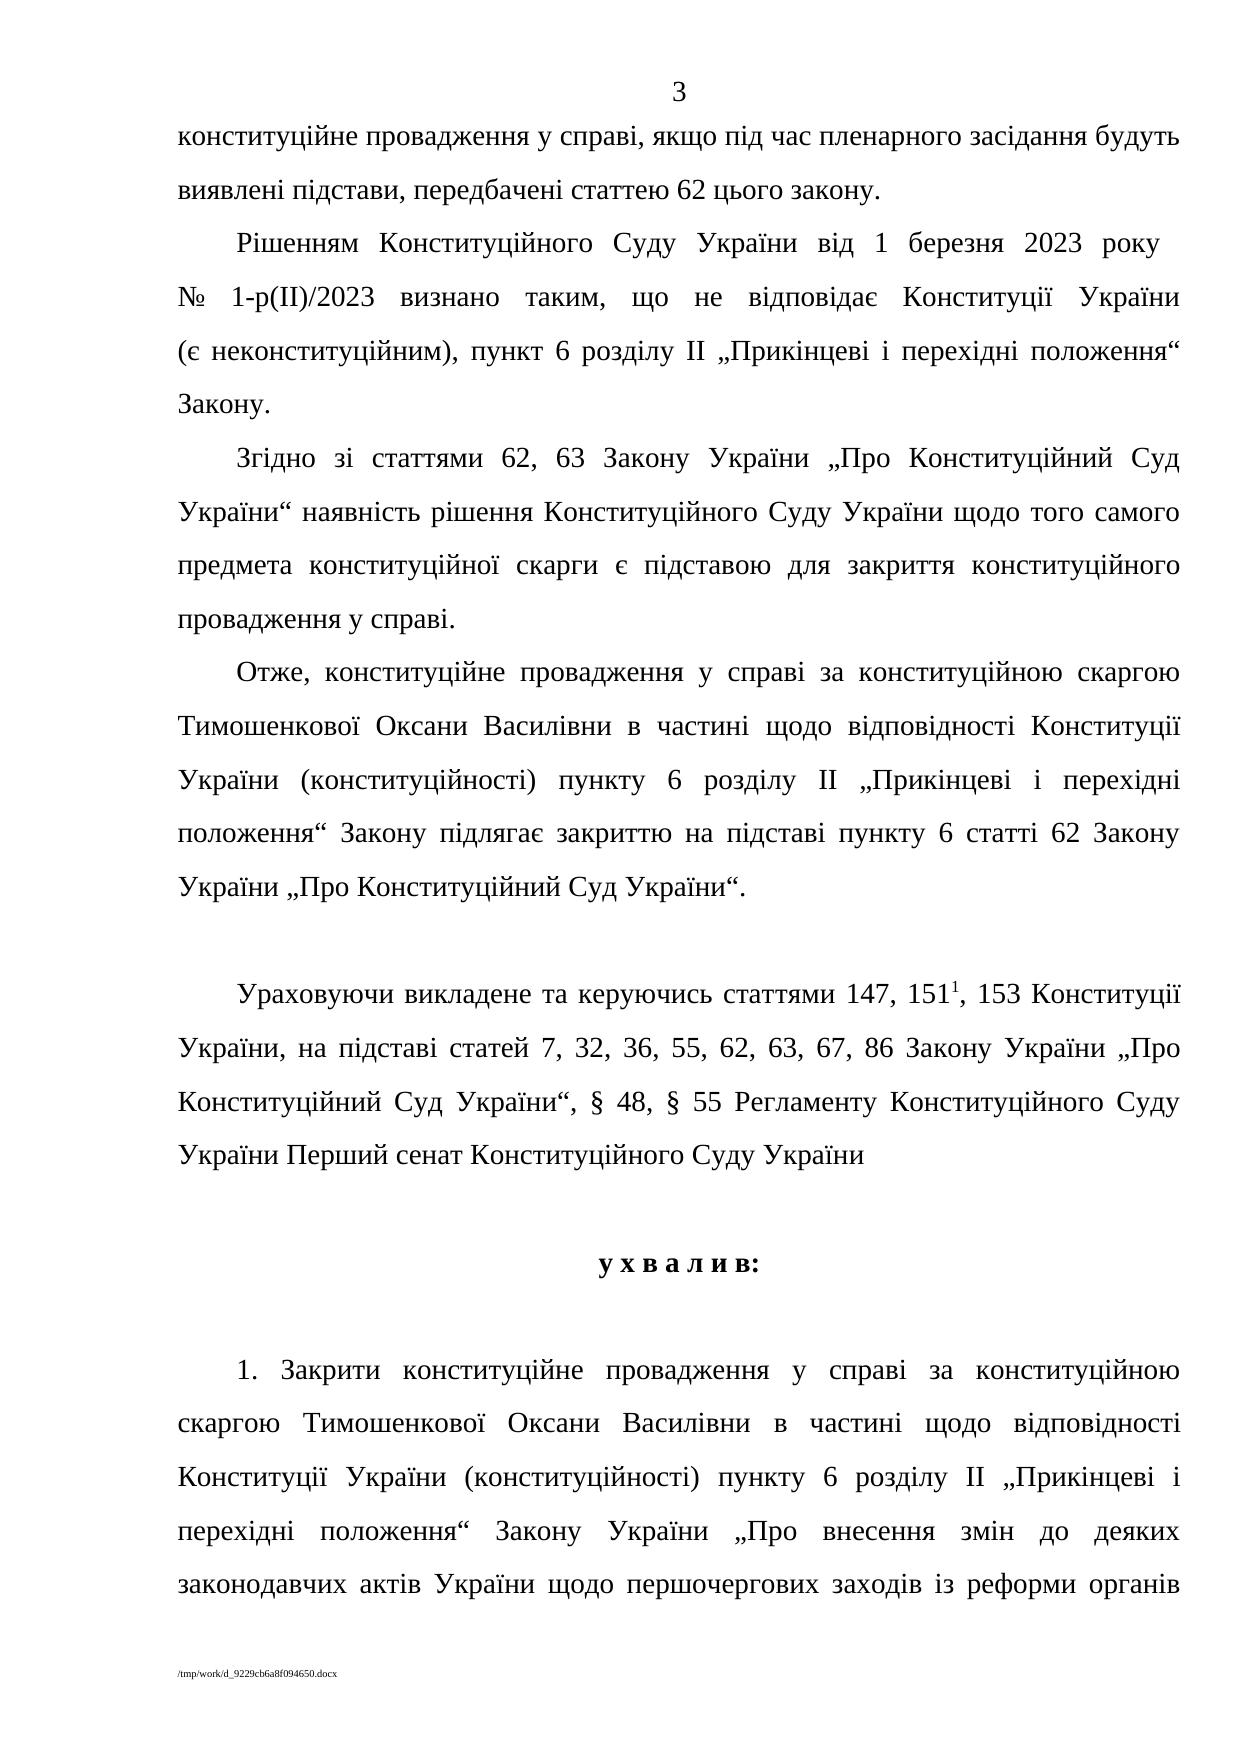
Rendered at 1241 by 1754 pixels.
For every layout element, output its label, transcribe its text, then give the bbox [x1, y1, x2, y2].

text Рішенням Конституційного Суду України від 1 березня 2023 року № 1-р(ІІ)/2023 визнано таким, що не відповідає Конституції України (є неконституційним), пункт 6 розділу ІІ „Прикінцеві і перехідні положення“ Закону. [177, 225, 1181, 420]
text Ураховуючи викладене та керуючись статтями 147, 1511, 153 Конституції України, на підставі статей 7, 32, 36, 55, 62, 63, 67, 86 Закону України „Про Конституційний Суд України“, § 48, § 55 Регламенту Конституційного Суду України Перший сенат Конституційного Суду України [177, 976, 1181, 1171]
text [177, 118, 1181, 205]
text Отже, конституційне провадження у справі за конституційною скаргою Тимошенкової Оксани Василівни в частині щодо відповідності Конституції України (конституційності) пункту 6 розділу ІІ „Прикінцеві і перехідні положення“ Закону підлягає закриттю на підставі пункту 6 статті 62 Закону України „Про Конституційний Суд України“. [177, 654, 1181, 903]
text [177, 1352, 1181, 1600]
text у х в а л и в: [177, 1245, 1181, 1278]
text Згідно зі статтями 62, 63 Закону України „Про Конституційний Суд України“ наявність рішення Конституційного Суду України щодо того самого предмета конституційної скарги є підставою для закриття конституційного провадження у справі. [177, 440, 1181, 634]
